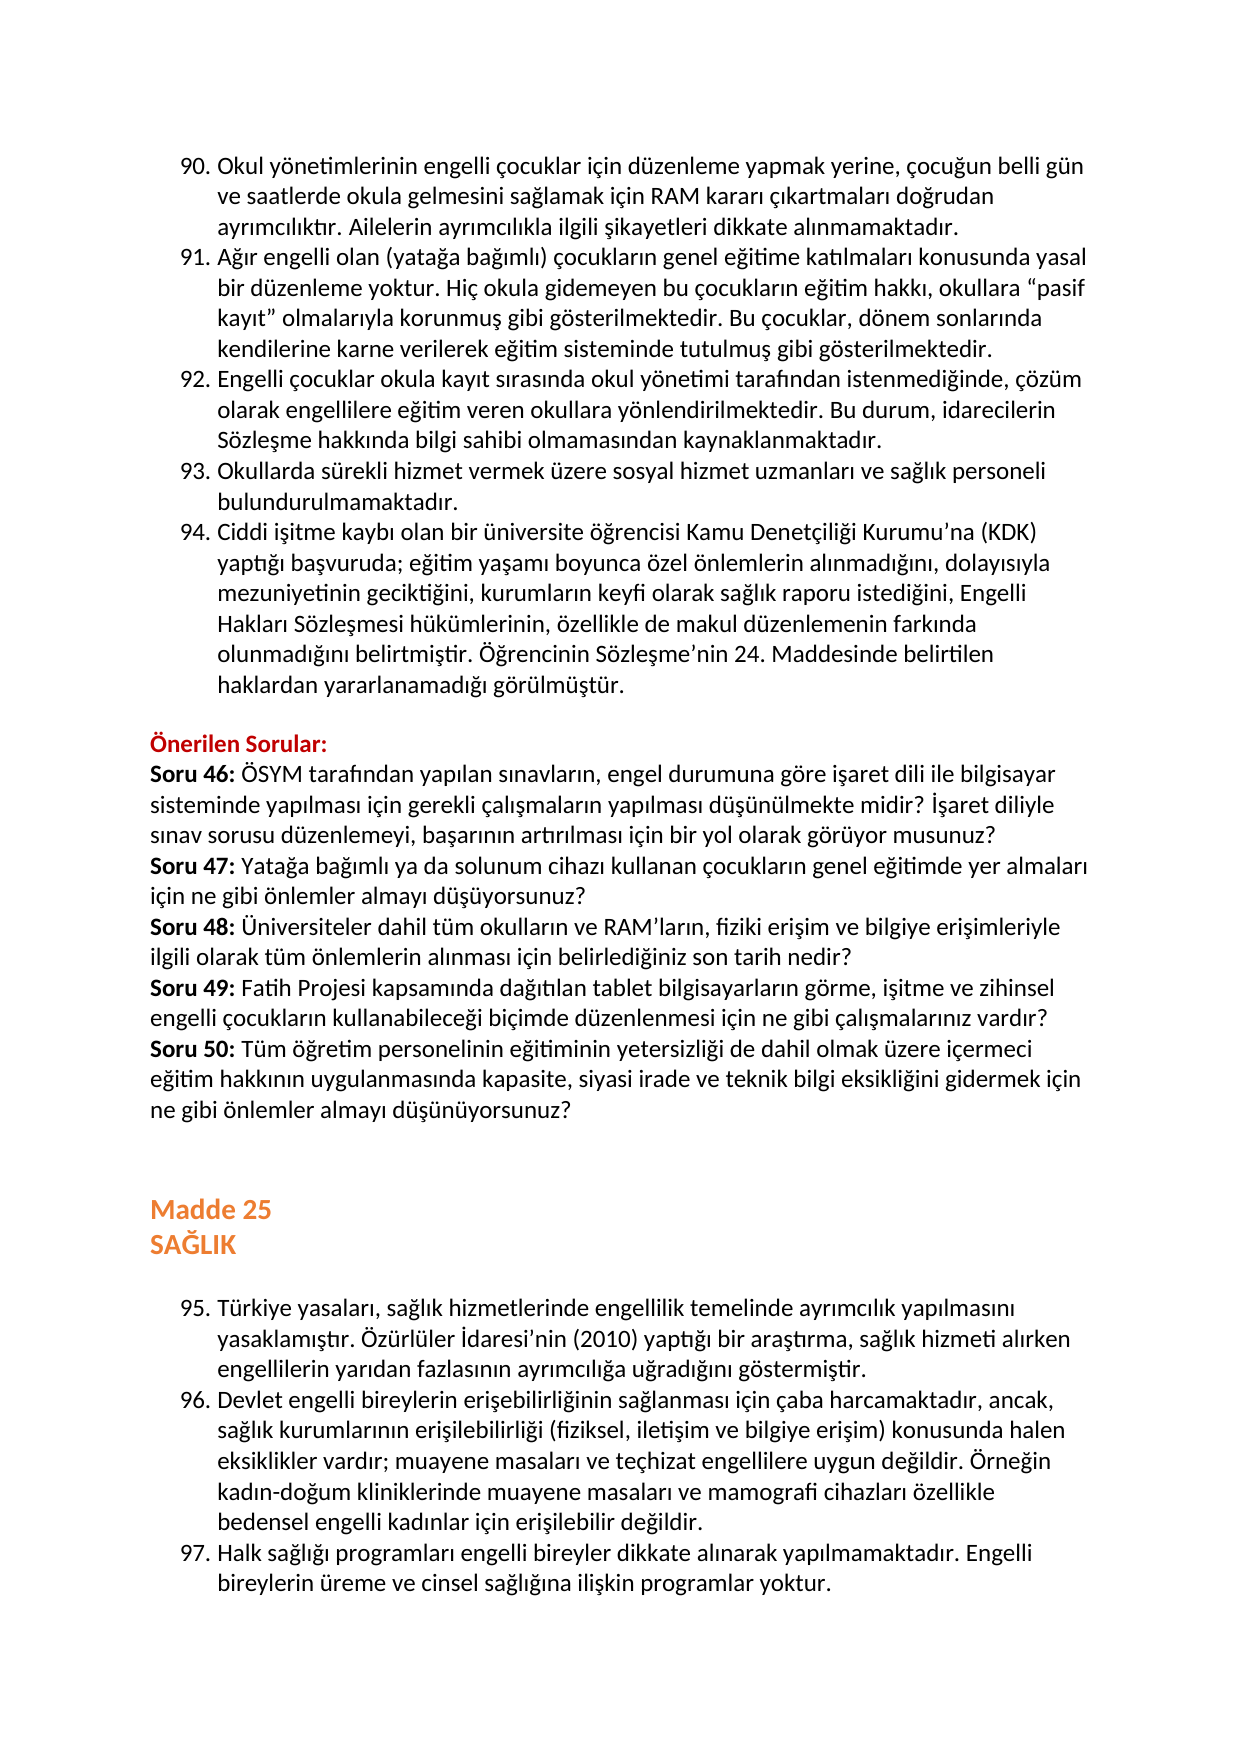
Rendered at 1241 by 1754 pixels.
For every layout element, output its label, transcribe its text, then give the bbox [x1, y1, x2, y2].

text Soru 47: Yatağa bağımlı ya da solunum cihazı kullanan çocukların genel eğitimde yer almaları için ne gibi önlemler almayı düşüyorsunuz? [150, 850, 1090, 911]
text Soru 49: Fatih Projesi kapsamında dağıtılan tablet bilgisayarların görme, işitme ve zihinsel engelli çocukların kullanabileceği biçimde düzenlenmesi için ne gibi çalışmalarınız vardır? [150, 972, 1090, 1033]
text Soru 46: ÖSYM tarafından yapılan sınavların, engel durumuna göre işaret dili ile bilgisayar sisteminde yapılması için gerekli çalışmaların yapılması düşünülmekte midir? İşaret diliyle sınav sorusu düzenlemeyi, başarının artırılması için bir yol olarak görüyor musunuz? [150, 758, 1090, 850]
text Önerilen Sorular: [150, 728, 1090, 758]
list Engelli çocuklar okula kayıt sırasında okul yönetimi tarafından istenmediğinde, çözüm olarak engellilere eğitim veren okullara yönlendirilmektedir. Bu durum, idarecilerin Sözleşme hakkında bilgi sahibi olmamasından kaynaklanmaktadır. [179, 364, 1090, 455]
text SAĞLIK [150, 1226, 1090, 1262]
text Madde 25 [150, 1191, 1090, 1226]
list Ağır engelli olan (yatağa bağımlı) çocukların genel eğitime katılmaları konusunda yasal bir düzenleme yoktur. Hiç okula gidemeyen bu çocukların eğitim hakkı, okullara “pasif kayıt” olmalarıyla korunmuş gibi gösterilmektedir. Bu çocuklar, dönem sonlarında kendilerine karne verilerek eğitim sisteminde tutulmuş gibi gösterilmektedir. [179, 242, 1090, 364]
list Okullarda sürekli hizmet vermek üzere sosyal hizmet uzmanları ve sağlık personeli bulundurulmamaktadır. [179, 455, 1090, 516]
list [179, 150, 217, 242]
list Devlet engelli bireylerin erişebilirliğinin sağlanması için çaba harcamaktadır, ancak, sağlık kurumlarının erişilebilirliği (fiziksel, iletişim ve bilgiye erişim) konusunda halen eksiklikler vardır; muayene masaları ve teçhizat engellilere uygun değildir. Örneğin kadın-doğum kliniklerinde muayene masaları ve mamografi cihazları özellikle bedensel engelli kadınlar için erişilebilir değildir. [179, 1384, 1090, 1537]
text Soru 50: Tüm öğretim personelinin eğitiminin yetersizliği de dahil olmak üzere içermeci eğitim hakkının uygulanmasında kapasite, siyasi irade ve teknik bilgi eksikliğini gidermek için ne gibi önlemler almayı düşünüyorsunuz? [150, 1033, 1090, 1124]
list Türkiye yasaları, sağlık hizmetlerinde engellilik temelinde ayrımcılık yapılmasını yasaklamıştır. Özürlüler İdaresi’nin (2010) yaptığı bir araştırma, sağlık hizmeti alırken engellilerin yarıdan fazlasının ayrımcılığa uğradığını göstermiştir. [179, 1292, 1090, 1384]
list Halk sağlığı programları engelli bireyler dikkate alınarak yapılmamaktadır. Engelli bireylerin üreme ve cinsel sağlığına ilişkin programlar yoktur. [179, 1537, 1090, 1598]
list Okul yönetimlerinin engelli çocuklar için düzenleme yapmak yerine, çocuğun belli gün ve saatlerde okula gelmesini sağlamak için RAM kararı çıkartmaları doğrudan ayrımcılıktır. Ailelerin ayrımcılıkla ilgili şikayetleri dikkate alınmamaktadır. [348, 150, 1090, 242]
text Soru 48: Üniversiteler dahil tüm okulların ve RAM’ların, fiziki erişim ve bilgiye erişimleriyle ilgili olarak tüm önlemlerin alınması için belirlediğiniz son tarih nedir? [150, 911, 1090, 972]
list Ciddi işitme kaybı olan bir üniversite öğrencisi Kamu Denetçiliği Kurumu’na (KDK) yaptığı başvuruda; eğitim yaşamı boyunca özel önlemlerin alınmadığını, dolayısıyla mezuniyetinin geciktiğini, kurumların keyfi olarak sağlık raporu istediğini, Engelli Hakları Sözleşmesi hükümlerinin, özellikle de makul düzenlemenin farkında olunmadığını belirtmiştir. Öğrencinin Sözleşme’nin 24. Maddesinde belirtilen haklardan yararlanamadığı görülmüştür. [179, 516, 1090, 699]
